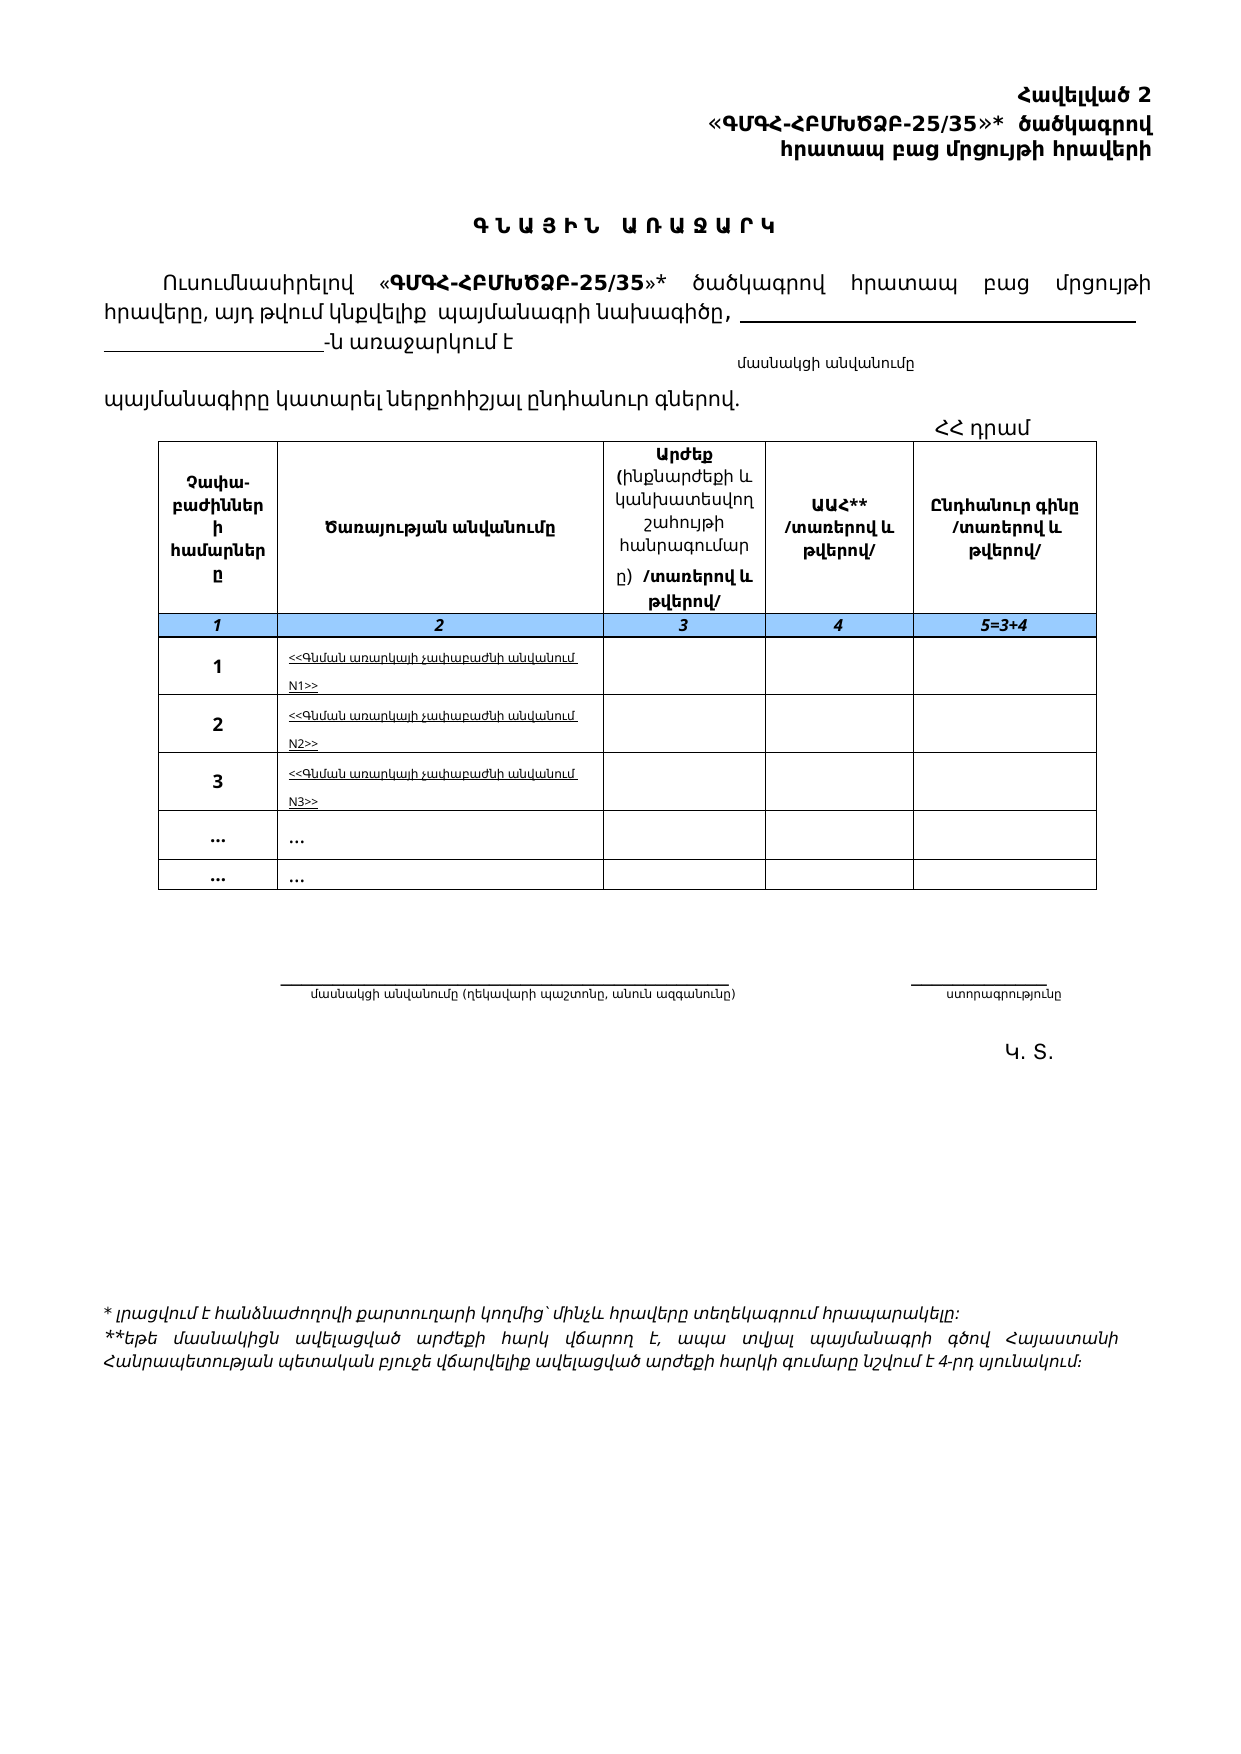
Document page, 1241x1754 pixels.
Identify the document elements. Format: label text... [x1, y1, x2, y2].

text «ԳՄԳՀ-ՀԲՄԽԾՁԲ-25/35»* ծածկագրով [103, 108, 1152, 137]
table_cell [914, 638, 1096, 694]
table_header ԱԱՀ** /տառերով և թվերով/ [766, 442, 913, 613]
table_cell [604, 695, 765, 752]
text հրատապ բաց մրցույթի հրավերի [103, 137, 1152, 161]
table_header Արժեք (ինքնարժեքի և կանխատեսվող շահույթի հանրագումարը) /տառերով և թվերով/ [604, 442, 765, 613]
text ___________________________________________ _____________ [178, 962, 1152, 987]
table_cell 3 [159, 753, 277, 810]
table_cell <<Գնման առարկայի չափաբաժնի անվանում N1>> [278, 638, 603, 694]
table_header Չափա- բաժինների համարները [159, 442, 277, 613]
table_cell 3 [604, 614, 765, 636]
table_cell [766, 638, 913, 694]
table_cell 4 [766, 614, 913, 636]
table_cell <<Գնման առարկայի չափաբաժնի անվանում N3>> [278, 753, 603, 810]
text Գ Ն Ա Յ Ի Ն Ա Ռ Ա Ջ Ա Ր Կ [97, 214, 1152, 239]
table_cell [914, 753, 1096, 810]
table_cell [604, 860, 765, 888]
table_cell [604, 753, 765, 810]
text մասնակցի անվանումը [103, 355, 1152, 384]
table_cell ... [278, 811, 603, 859]
table_cell <<Գնման առարկայի չափաբաժնի անվանում N2>> [278, 695, 603, 752]
text Կ. Տ. [103, 1040, 1152, 1064]
text պայմանագիրը կատարել ներքոհիշյալ ընդհանուր գներով. [103, 384, 1152, 413]
table_cell [604, 811, 765, 859]
table_cell [766, 860, 913, 888]
table_cell [604, 638, 765, 694]
text * լրացվում է հանձնաժողովի քարտուղարի կողմից` մինչև հրավերը տեղեկագրում հրապարակելը: [103, 1301, 1152, 1324]
text Հավելված 2 [103, 83, 1152, 108]
table_cell [914, 860, 1096, 888]
table_cell 1 [159, 614, 277, 636]
table_cell 2 [159, 695, 277, 752]
table_cell … [159, 811, 277, 859]
table_cell [766, 811, 913, 859]
text ՀՀ դրամ [103, 413, 1152, 441]
table_cell 1 [159, 638, 277, 694]
table_header Ընդհանուր գինը /տառերով և թվերով/ [914, 442, 1096, 613]
table_cell [914, 811, 1096, 859]
table_cell … [159, 860, 277, 888]
table_cell [766, 753, 913, 810]
table_cell [766, 695, 913, 752]
table_cell 2 [278, 614, 603, 636]
table_header Ծառայության անվանումը [278, 442, 603, 613]
text **եթե մասնակիցն ավելացված արժեքի հարկ վճարող է, ապա տվյալ պայմանագրի գծով Հայաստանի Հանրապետության պետական բյուջե վճարվելիք ավելացված արժեքի հարկի գումարը նշվում է 4-րդ սյունակում։ [103, 1324, 1119, 1372]
text Ուսումնասիրելով «ԳՄԳՀ-ՀԲՄԽԾՁԲ-25/35»* ծածկագրով հրատապ բաց մրցույթի հրավերը, այդ թվում կնքվելիք պայմանագրի նախագիծը, -ն առաջարկում է [103, 268, 1152, 355]
table_cell 5=3+4 [914, 614, 1096, 636]
table_cell ... [278, 860, 603, 888]
table_cell [914, 695, 1096, 752]
text մասնակցի անվանումը (ղեկավարի պաշտոնը, անուն ազգանունը) ստորագրությունը [103, 987, 1152, 1011]
